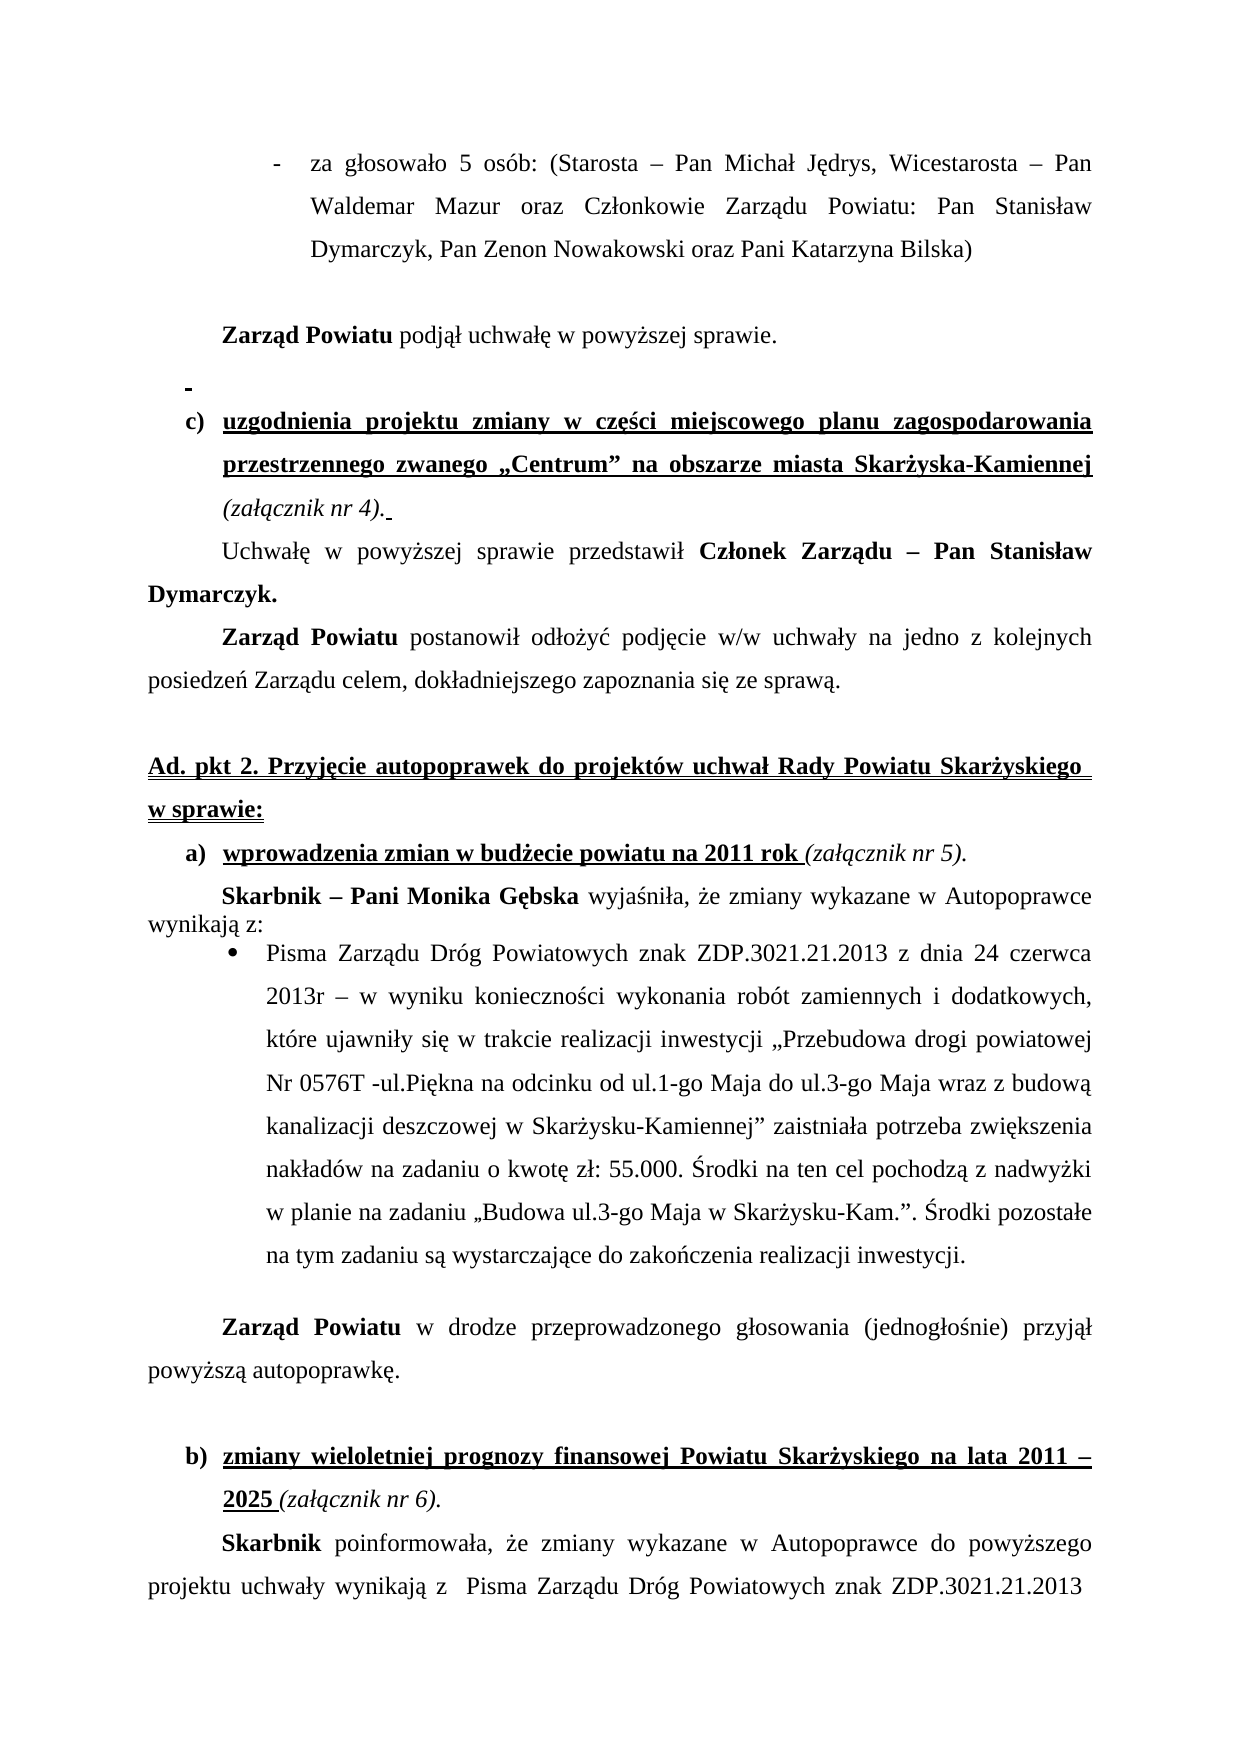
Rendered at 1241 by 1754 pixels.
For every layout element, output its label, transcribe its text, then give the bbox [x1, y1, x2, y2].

text Zarząd Powiatu postanowił odłożyć podjęcie w/w uchwały na jedno z kolejnych posiedzeń Zarządu celem, dokładniejszego zapoznania się ze sprawą. [148, 622, 1093, 694]
text Ad. pkt 2. Przyjęcie autopoprawek do projektów uchwał Rady Powiatu Skarżyskiego w sprawie: [148, 751, 1093, 823]
text Uchwałę w powyższej sprawie przedstawił Członek Zarządu – Pan Stanisław Dymarczyk. [148, 536, 1093, 608]
text Zarząd Powiatu w drodze przeprowadzonego głosowania (jednogłośnie) przyjął powyższą autopoprawkę. [148, 1312, 1093, 1384]
list Pisma Zarządu Dróg Powiatowych znak ZDP.3021.21.2013 z dnia 24 czerwca 2013r – w wyniku konieczności wykonania robót zamiennych i dodatkowych, które ujawniły się w trakcie realizacji inwestycji „Przebudowa drogi powiatowej Nr 0576T -ul.Piękna na odcinku od ul.1-go Maja do ul.3-go Maja wraz z budową kanalizacji deszczowej w Skarżysku-Kamiennej” zaistniała potrzeba zwiększenia nakładów na zadaniu o kwotę zł: 55.000. Środki na ten cel pochodzą z nadwyżki w planie na zadaniu „Budowa ul.3-go Maja w Skarżysku-Kam.”. Środki pozostałe na tym zadaniu są wystarczające do zakończenia realizacji inwestycji. [228, 938, 1093, 1269]
list zmiany wieloletniej prognozy finansowej Powiatu Skarżyskiego na lata 2011 – 2025 (załącznik nr 6). [185, 1441, 1093, 1513]
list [148, 1528, 1093, 1599]
list uzgodnienia projektu zmiany w części miejscowego planu zagospodarowania przestrzennego zwanego „Centrum” na obszarze miasta Skarżyska-Kamiennej (załącznik nr 4). [185, 406, 1093, 521]
list wprowadzenia zmian w budżecie powiatu na 2011 rok (załącznik nr 5). [185, 838, 1093, 866]
text Zarząd Powiatu podjął uchwałę w powyższej sprawie. [148, 320, 1093, 349]
text Skarbnik – Pani Monika Gębska wyjaśniła, że zmiany wykazane w Autopoprawce wynikają z: [148, 881, 1093, 938]
list za głosowało 5 osób: (Starosta – Pan Michał Jędrys, Wicestarosta – Pan Waldemar Mazur oraz Członkowie Zarządu Powiatu: Pan Stanisław Dymarczyk, Pan Zenon Nowakowski oraz Pani Katarzyna Bilska) [273, 148, 1093, 263]
